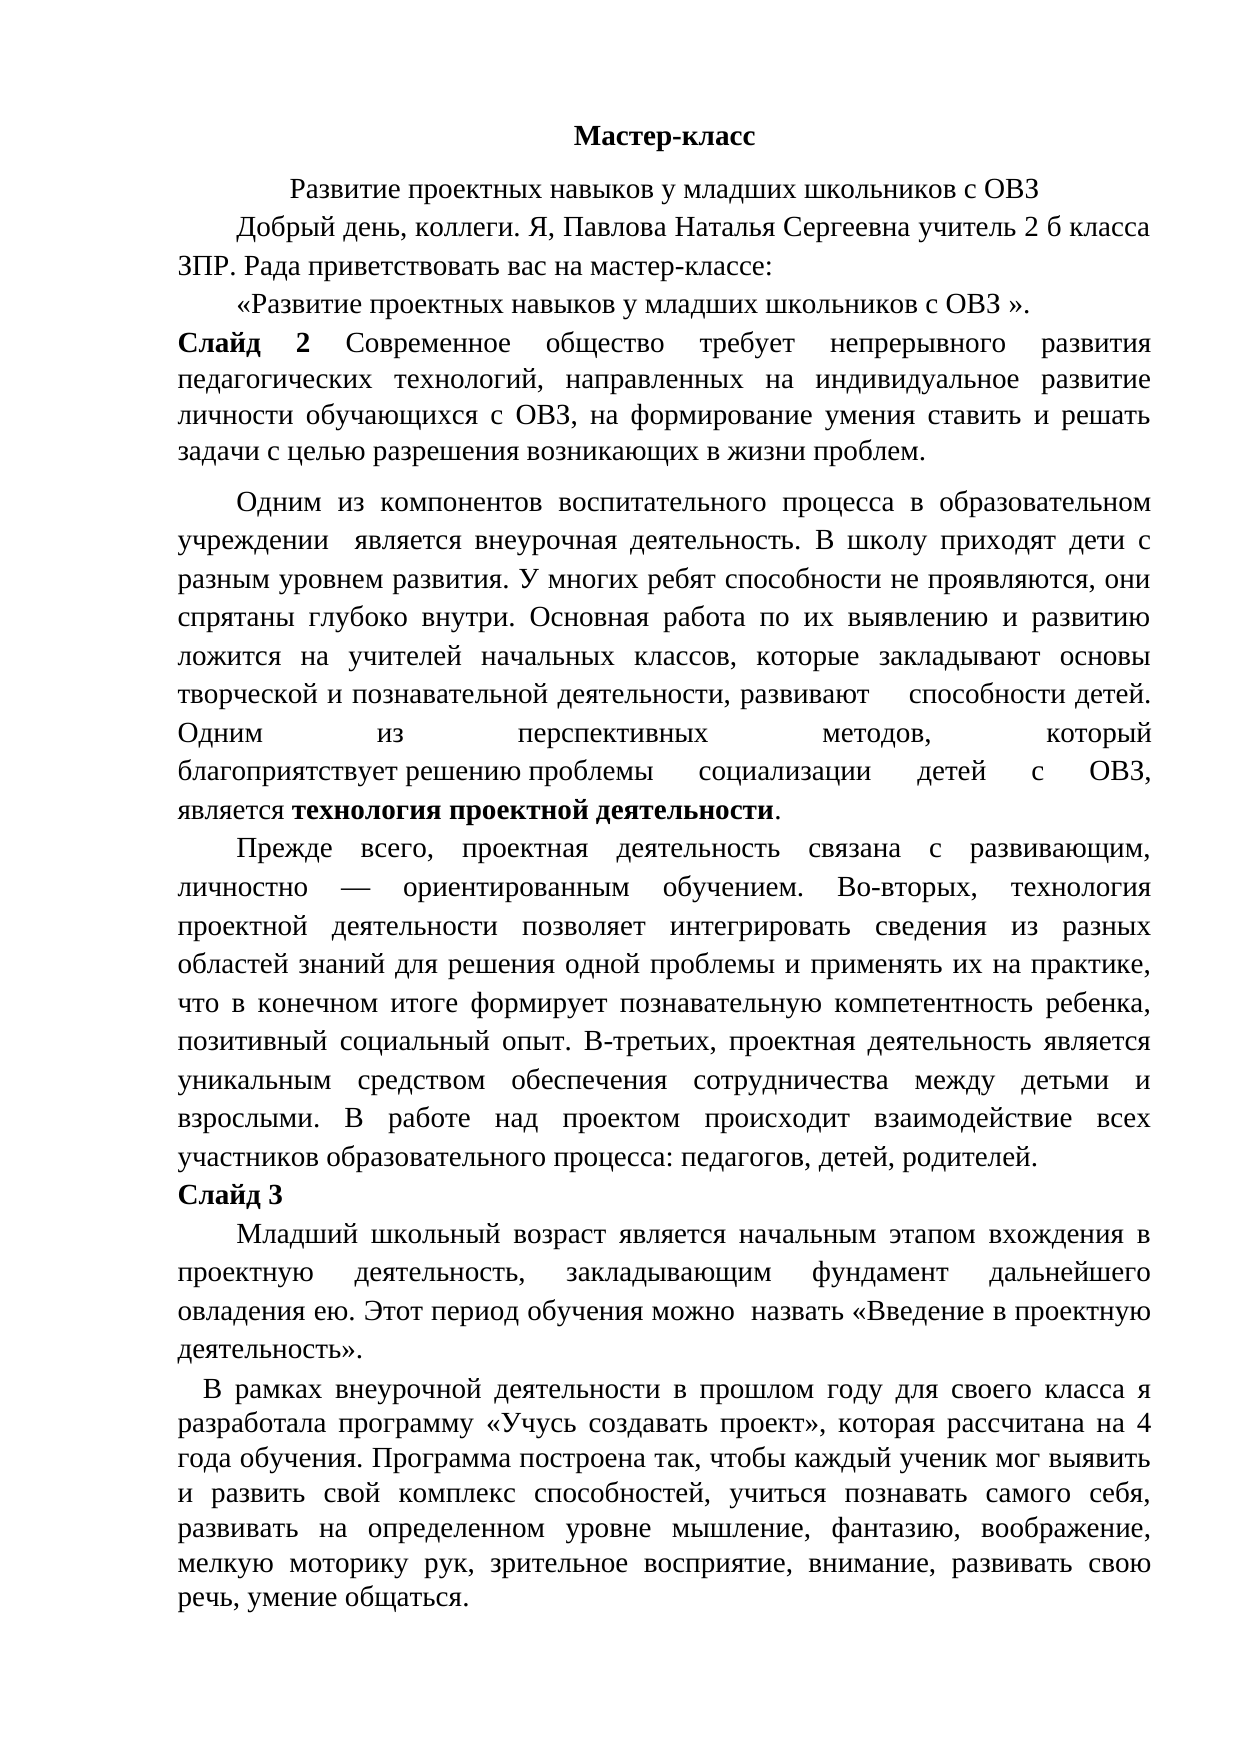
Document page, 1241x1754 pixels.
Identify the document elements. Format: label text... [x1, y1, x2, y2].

text «Развитие проектных навыков у младших школьников с ОВЗ ». [177, 287, 1152, 320]
text Мастер-класс [177, 118, 1152, 152]
text Добрый день, коллеги. Я, Павлова Наталья Сергеевна учитель 2 б класса ЗПР. Рада приветствовать вас на мастер-классе: [177, 209, 1152, 282]
text В рамках внеурочной деятельности в прошлом году для своего класса я разработала программу «Учусь создавать проект», которая рассчитана на 4 года обучения. Программа построена так, чтобы каждый ученик мог выявить и развить свой комплекс способностей, учиться познавать самого себя, развивать на определенном уровне мышление, фантазию, воображение, мелкую моторику рук, зрительное восприятие, внимание, развивать свою речь, умение общаться. [177, 1404, 1152, 1614]
text Слайд 3 [177, 1177, 1152, 1211]
text Прежде всего, проектная деятельность связана с развивающим, личностно — ориентированным обучением. Во-вторых, технология проектной деятельности позволяет интегрировать сведения из разных областей знаний для решения одной проблемы и применять их на практике, что в конечном итоге формирует познавательную компетентность ребенка, позитивный социальный опыт. В-третьих, проектная деятельность является уникальным средством обеспечения сотрудничества между детьми и взрослыми. В работе над проектом происходит взаимодействие всех участников образовательного процесса: педагогов, детей, родителей. [177, 831, 1152, 1172]
text Развитие проектных навыков у младших школьников с ОВЗ [177, 171, 1152, 204]
text Младший школьный возраст является начальным этапом вхождения в проектную деятельность, закладывающим фундамент дальнейшего овладения ею. Этот период обучения можно назвать «Введение в проектную деятельность». [177, 1216, 1152, 1365]
text Слайд 2 Современное общество требует непрерывного развития педагогических технологий, направленных на индивидуальное развитие личности обучающихся с ОВЗ, на формирование умения ставить и решать задачи с целью разрешения возникающих в жизни проблем. [177, 325, 1152, 467]
text Одним из компонентов воспитательного процесса в образовательном учреждении является внеурочная деятельность. В школу приходят дети с разным уровнем развития. У многих ребят способности не проявляются, они спрятаны глубоко внутри. Основная работа по их выявлению и развитию ложится на учителей начальных классов, которые закладывают основы творческой и познавательной деятельности, развивают способности детей. Одним из перспективных методов, который благоприятствует решению проблемы социализации детей с ОВЗ, является технология проектной деятельности. [177, 484, 1152, 826]
